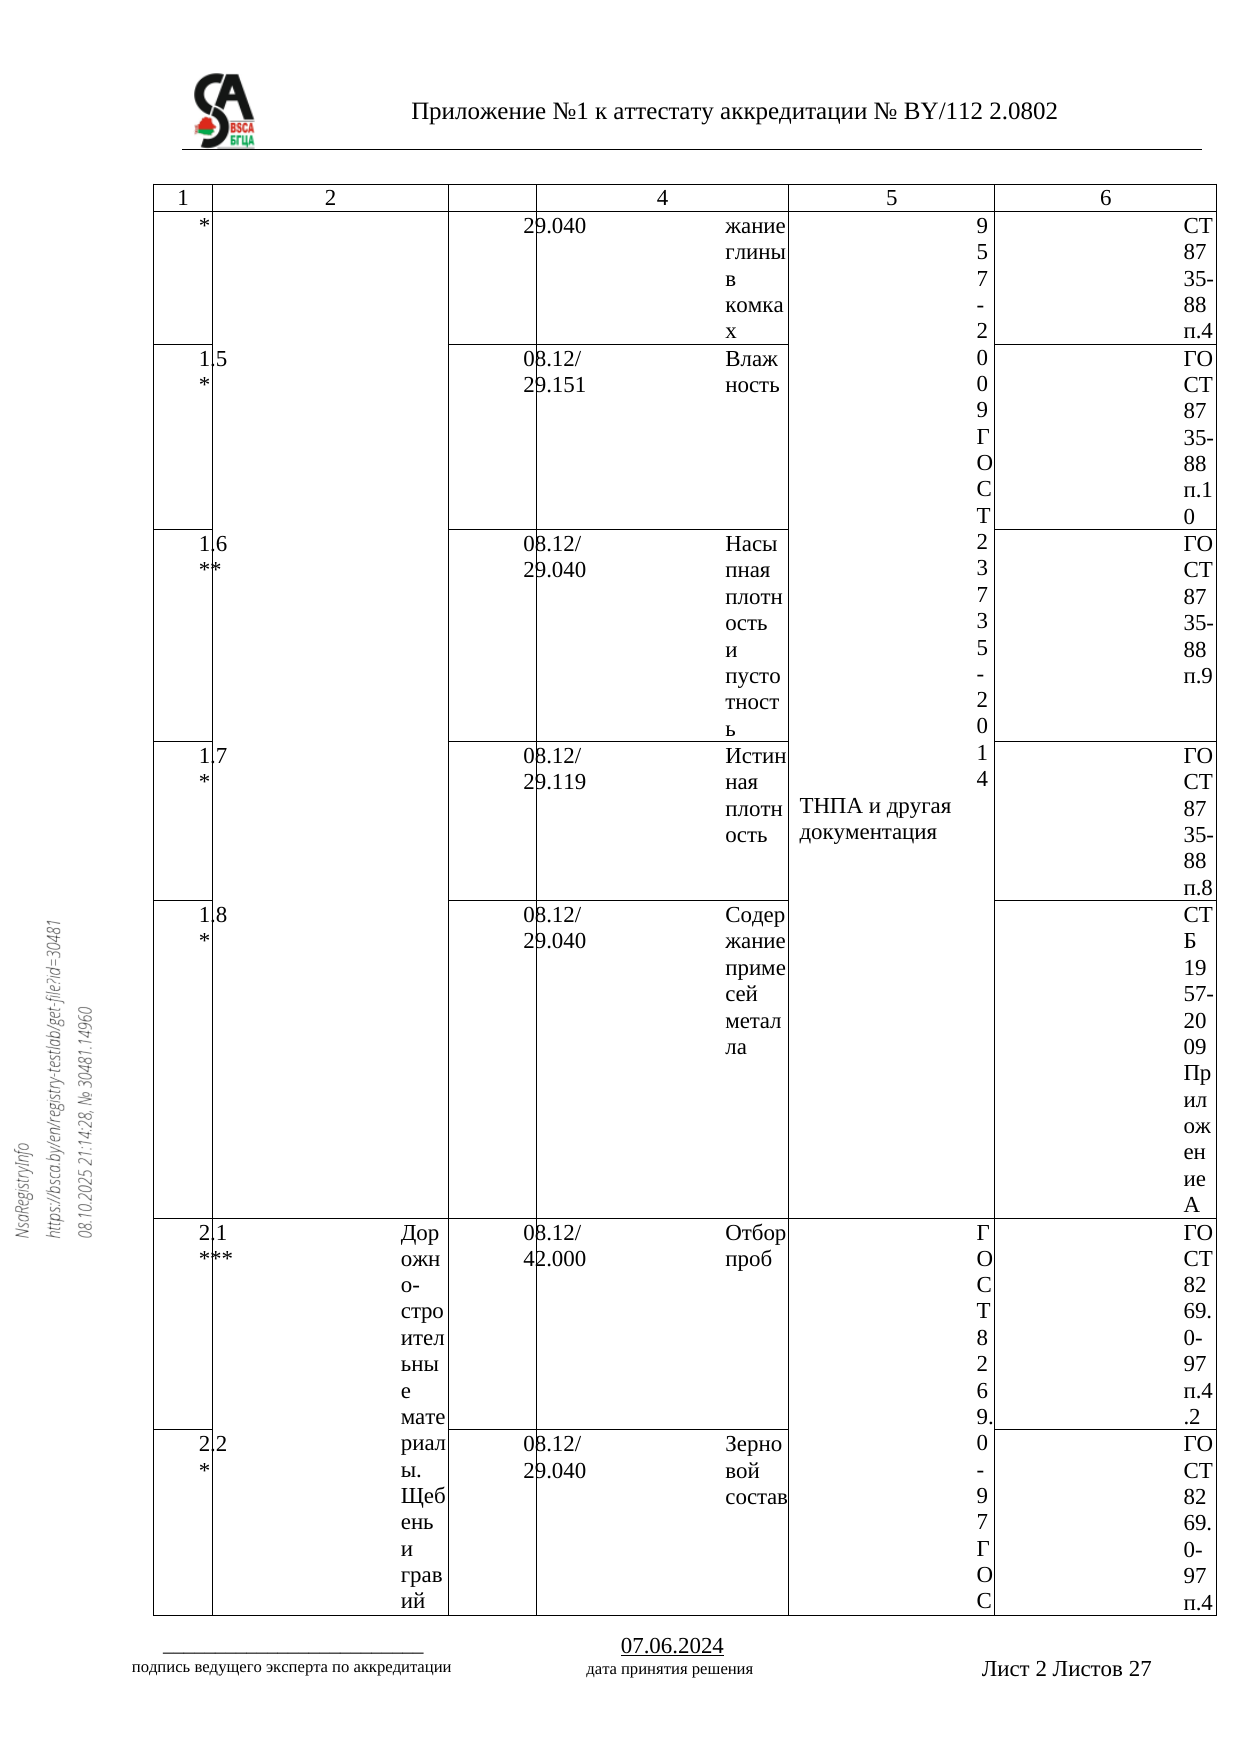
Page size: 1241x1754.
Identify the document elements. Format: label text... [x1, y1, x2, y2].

table_header 2 [213, 185, 448, 211]
table_cell СТБ 1957-2009 Приложение А [995, 901, 1216, 1217]
table_cell Дорожно-строительные материалы. Щебень и гравий из плотных пород для строительных работ. Щебень кубовидный из плотных горных пород [213, 1219, 448, 1615]
table_cell 2.2 * [154, 1430, 212, 1615]
picture [193, 71, 256, 149]
table_cell 08.12/ 29.040 [449, 530, 536, 741]
table_header 3 [449, 185, 536, 211]
table_cell 1.4 * [154, 212, 212, 344]
table_cell ГОСТ 8735-88 п.8 [995, 742, 1216, 900]
table_cell ГОСТ 8269.0-97 ГОСТ 8267-93 СТБ 1311-2002 ГОСТ 7392-2014 СТБ 1957-2009 ГОСТ 23735-2014 СТБ 1698-2009 ТКП 059.1-2020 ТНПА и другая документация [789, 1219, 994, 1615]
table_cell Содержание примесей металла [537, 901, 788, 1217]
picture [0, 617, 101, 1241]
table_header 5 [789, 185, 994, 211]
table_cell Зерновой состав [537, 1430, 788, 1615]
table_cell Содержание глины в комках [537, 212, 788, 344]
table_cell ГОСТ 8269.0-97 п.4.2 [995, 1219, 1216, 1429]
table_cell Истинная плотность [537, 742, 788, 900]
table_cell Отбор проб [537, 1219, 788, 1429]
table_cell ГОСТ 8269.0-97 п.4.3 [995, 1430, 1216, 1615]
table_cell 2.1 *** [154, 1219, 212, 1429]
table_cell 1.8 * [154, 901, 212, 1217]
table_cell Влажность [537, 345, 788, 529]
table_cell 08.12/ 42.000 [449, 1219, 536, 1429]
table_cell 08.12/ 29.119 [449, 742, 536, 900]
table_cell 1.5 * [154, 345, 212, 529]
table_cell 1.7 * [154, 742, 212, 900]
table_cell 1.6 ** [154, 530, 212, 741]
table_header 6 [995, 185, 1216, 211]
table_header 4 [537, 185, 788, 211]
table_cell ГОСТ 8735-88 п.10 [995, 345, 1216, 529]
table_header 1 [154, 185, 212, 211]
table_cell ГОСТ 8735-88 п.9 [995, 530, 1216, 741]
table_cell 08.12/ 29.151 [449, 345, 536, 529]
table_cell 08.12/ 29.040 [449, 901, 536, 1217]
table_cell Насыпная плотность и пустотность [537, 530, 788, 741]
table_cell 08.12/ 29.040 [449, 212, 536, 344]
table_cell ГОСТ 8735-88 п.4 [995, 212, 1216, 344]
table_cell 08.12/ 29.040 [449, 1430, 536, 1615]
